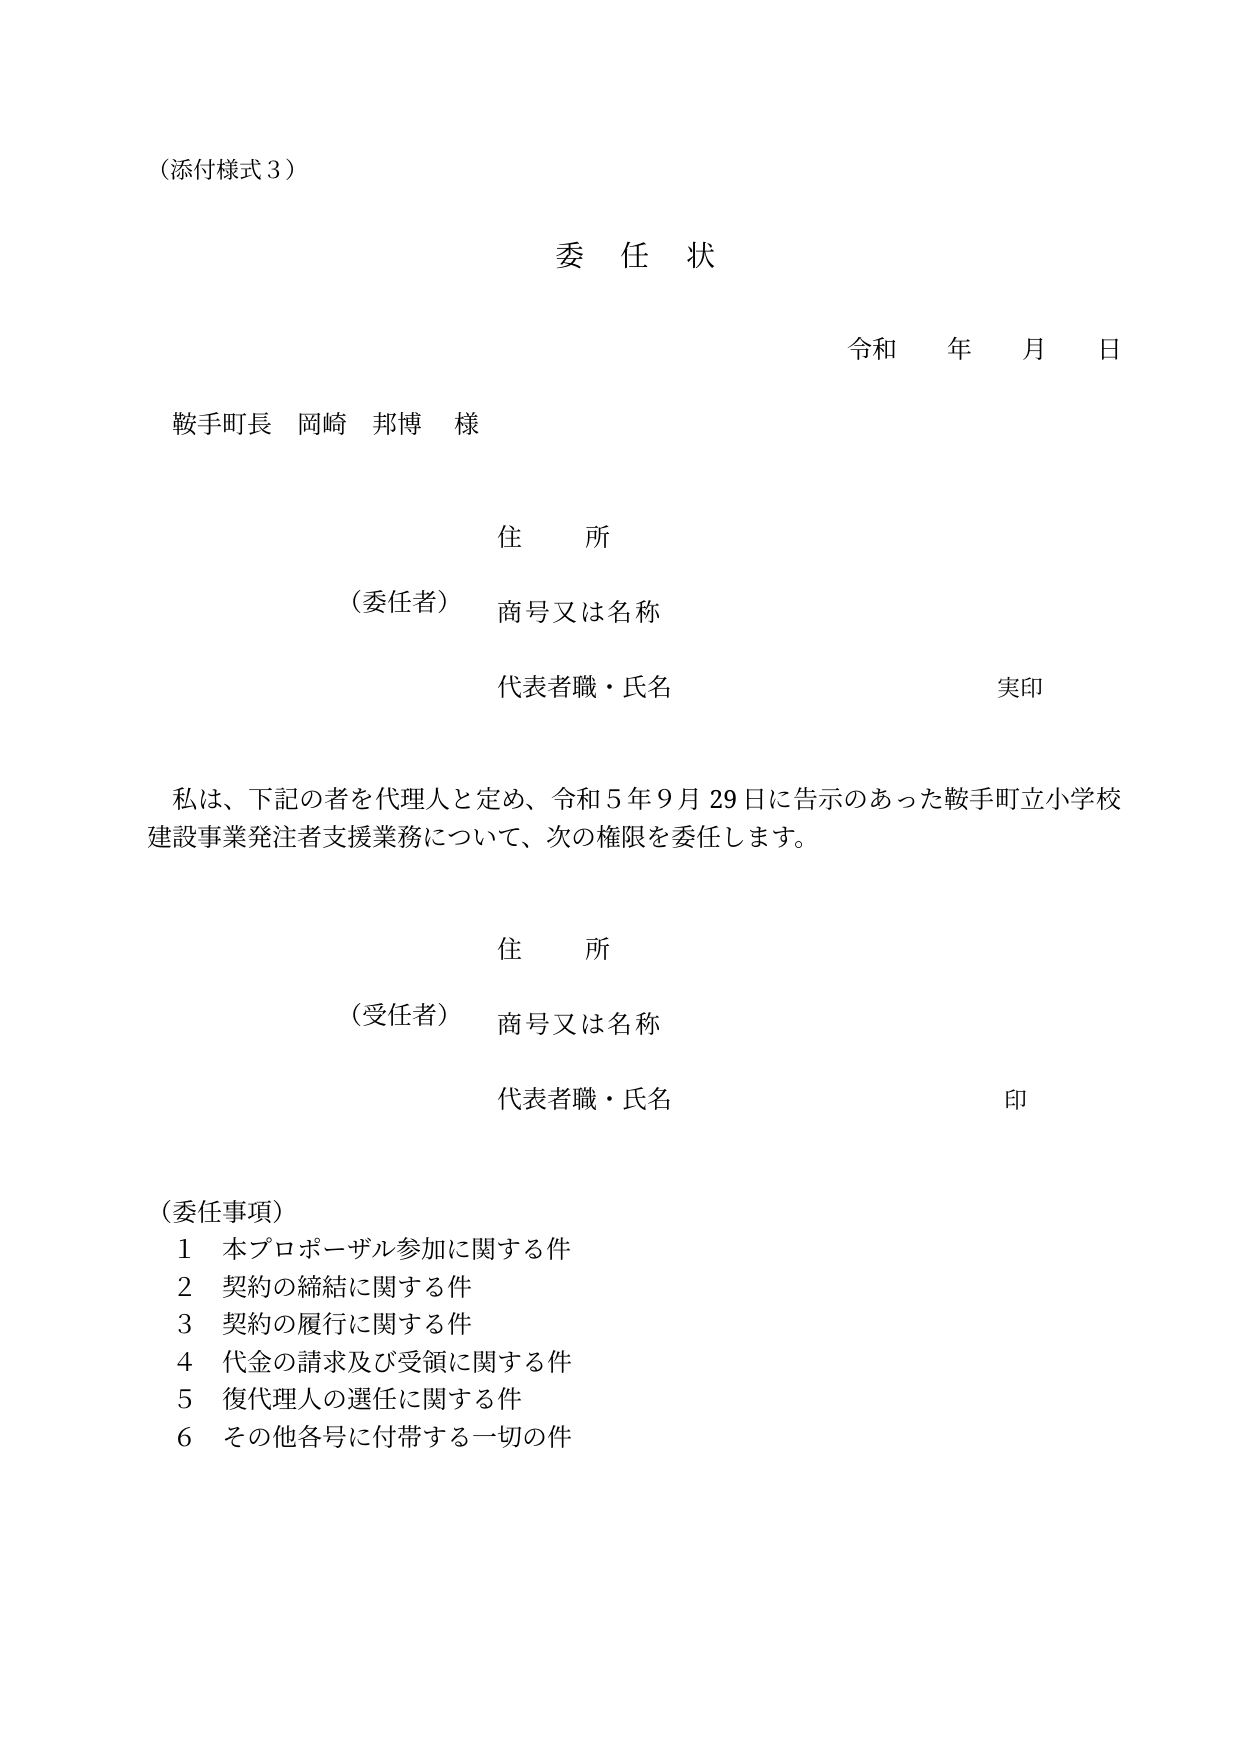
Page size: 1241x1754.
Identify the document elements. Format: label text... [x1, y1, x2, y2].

text ５ 復代理人の選任に関する件 [148, 1379, 1122, 1417]
text 鞍手町長 岡崎 邦博 様 [148, 404, 1122, 442]
text 住所 [498, 517, 1122, 554]
text 令和 年 月 日 [148, 329, 1122, 367]
text 代表者職・氏名 印 [498, 1079, 1122, 1117]
text １ 本プロポーザル参加に関する件 [148, 1229, 1122, 1267]
text 私は、下記の者を代理人と定め、令和５年９月29日に告示のあった鞍手町立小学校建設事業発注者支援業務について、次の権限を委任します。 [148, 779, 1122, 854]
text （委任事項） [148, 1192, 1122, 1229]
text ６ その他各号に付帯する一切の件 [148, 1417, 1122, 1454]
text 商号又は名称 [498, 1004, 1122, 1042]
text 商号又は名称 [498, 592, 1122, 629]
text ３ 契約の履行に関する件 [148, 1304, 1122, 1342]
text （添付様式３） [148, 152, 1122, 185]
text 代表者職・氏名 実印 [498, 667, 1122, 704]
text ２ 契約の締結に関する件 [148, 1267, 1122, 1304]
text 委任状 [148, 217, 1122, 292]
text 住所 [498, 929, 1122, 967]
text ４ 代金の請求及び受領に関する件 [148, 1342, 1122, 1379]
